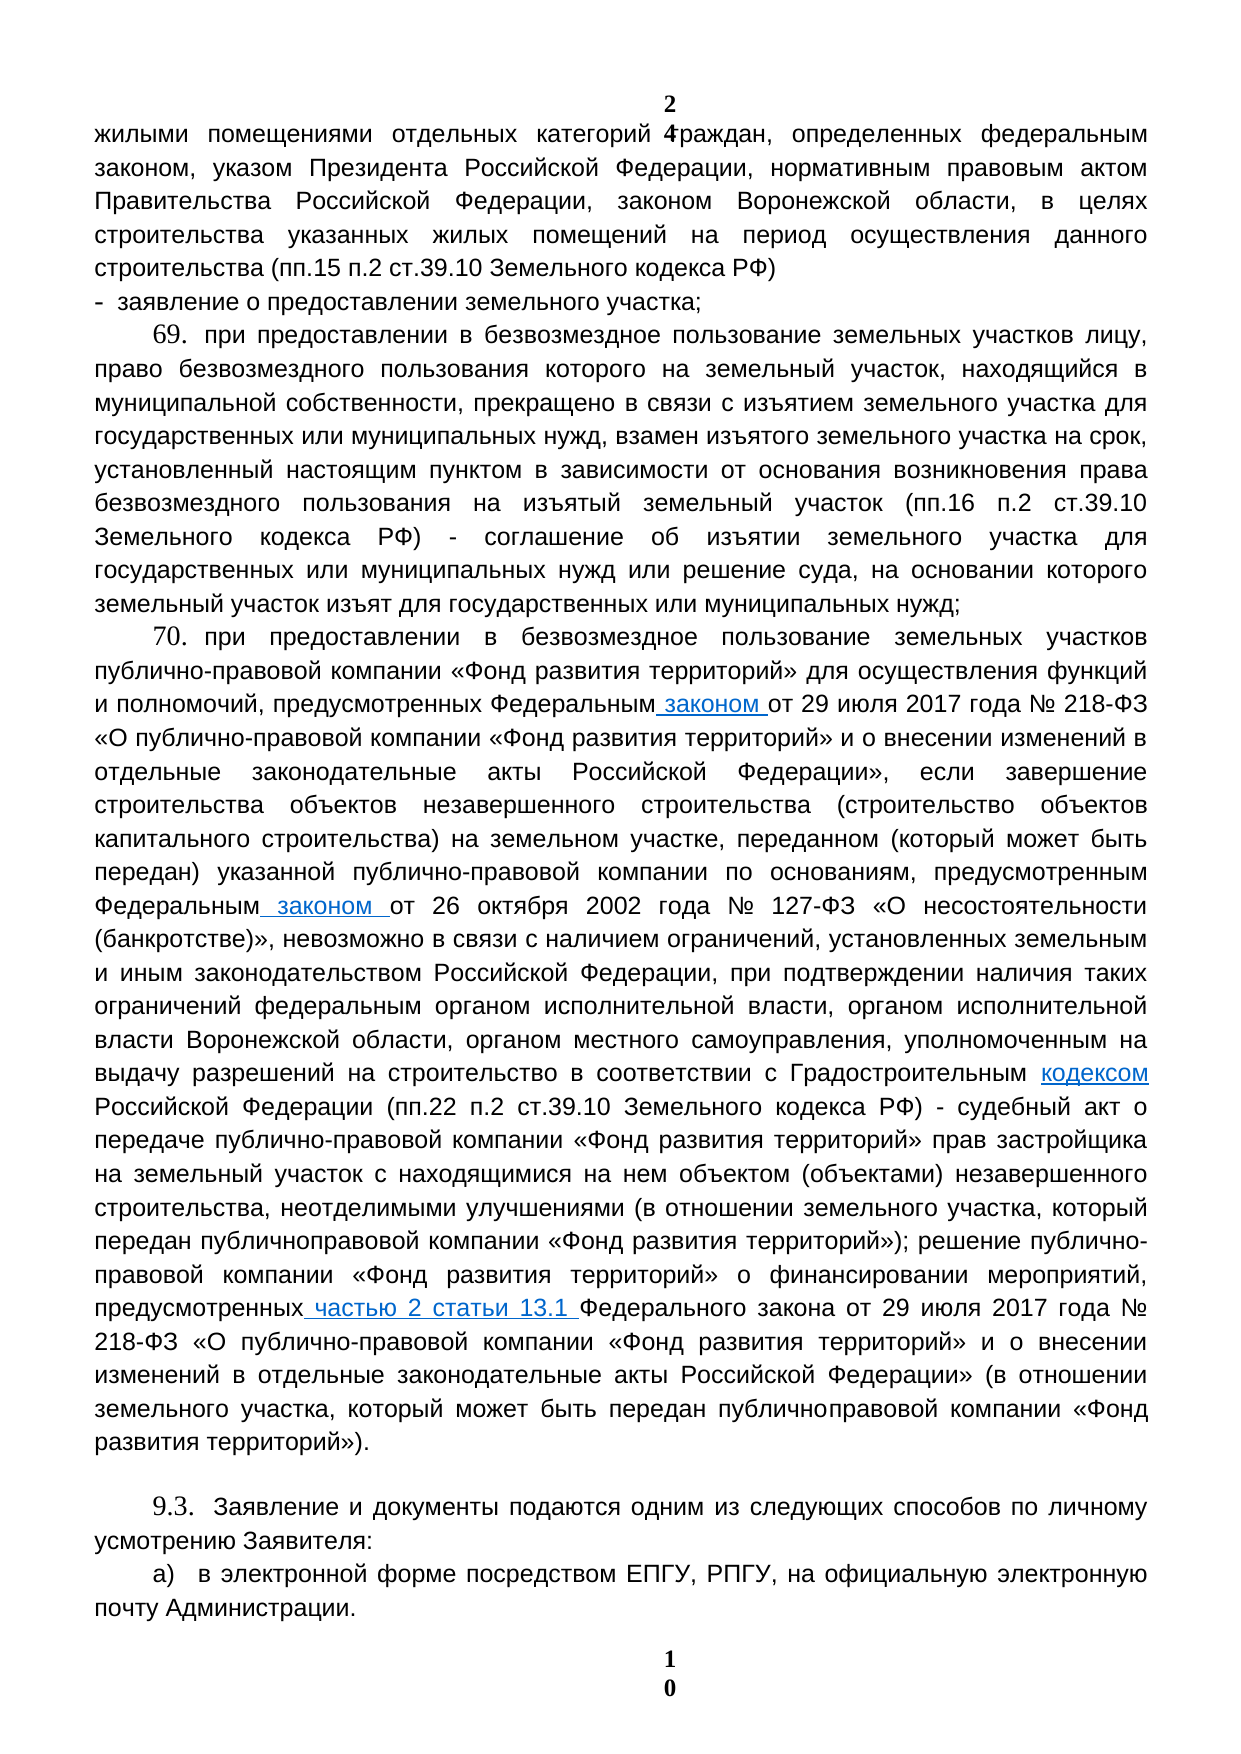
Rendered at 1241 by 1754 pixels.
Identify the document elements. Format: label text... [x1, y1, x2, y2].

list при предоставлении в безвозмездное пользование земельных участков публично-правовой компании «Фонд развития территорий» для осуществления функций и полномочий, предусмотренных Федеральным законом от 29 июля 2017 года № 218-ФЗ «О публично-правовой компании «Фонд развития территорий» и о внесении изменений в отдельные законодательные акты Российской Федерации», если завершение строительства объектов незавершенного строительства (строительство объектов капитального строительства) на земельном участке, переданном (который может быть передан) указанной публично-правовой компании по основаниям, предусмотренным Федеральным законом от 26 октября 2002 года № 127-ФЗ «О несостоятельности (банкротстве)», невозможно в связи с наличием ограничений, установленных земельным и иным законодательством Российской Федерации, при подтверждении наличия таких ограничений федеральным органом исполнительной власти, органом исполнительной власти Воронежской области, органом местного самоуправления, уполномоченным на выдачу разрешений на строительство в соответствии с Градостроительным кодексом Российской Федерации (пп.22 п.2 ст.39.10 Земельного кодекса РФ) - судебный акт о передаче публично-правовой компании «Фонд развития территорий» прав застройщика на земельный участок с находящимися на нем объектом (объектами) незавершенного строительства, неотделимыми улучшениями (в отношении земельного участка, который передан публичноправовой компании «Фонд развития территорий»); решение публично-правовой компании «Фонд развития территорий» о финансировании мероприятий, предусмотренных частью 2 статьи 13.1 Федерального закона от 29 июля 2017 года № 218-ФЗ «О публично-правовой компании «Фонд развития территорий» и о внесении изменений в отдельные законодательные акты Российской Федерации» (в отношении земельного участка, который может быть передан публичноправовой компании «Фонд развития территорий»). [94, 619, 1149, 1458]
text а) в электронной форме посредством ЕПГУ, РПГУ, на официальную электронную почту Администрации. [94, 1556, 1149, 1623]
list при предоставлении в безвозмездное пользование земельных участков лицу, право безвозмездного пользования которого на земельный участок, находящийся в муниципальной собственности, прекращено в связи с изъятием земельного участка для государственных или муниципальных нужд, взамен изъятого земельного участка на срок, установленный настоящим пунктом в зависимости от основания возникновения права безвозмездного пользования на изъятый земельный участок (пп.16 п.2 ст.39.10 Земельного кодекса РФ) - соглашение об изъятии земельного участка для государственных или муниципальных нужд или решение суда, на основании которого земельный участок изъят для государственных или муниципальных нужд; [94, 317, 1149, 619]
list Заявление и документы подаются одним из следующих способов по личному усмотрению Заявителя: [94, 1489, 1149, 1556]
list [94, 116, 1149, 284]
list заявление о предоставлении земельного участка; [94, 284, 1151, 317]
